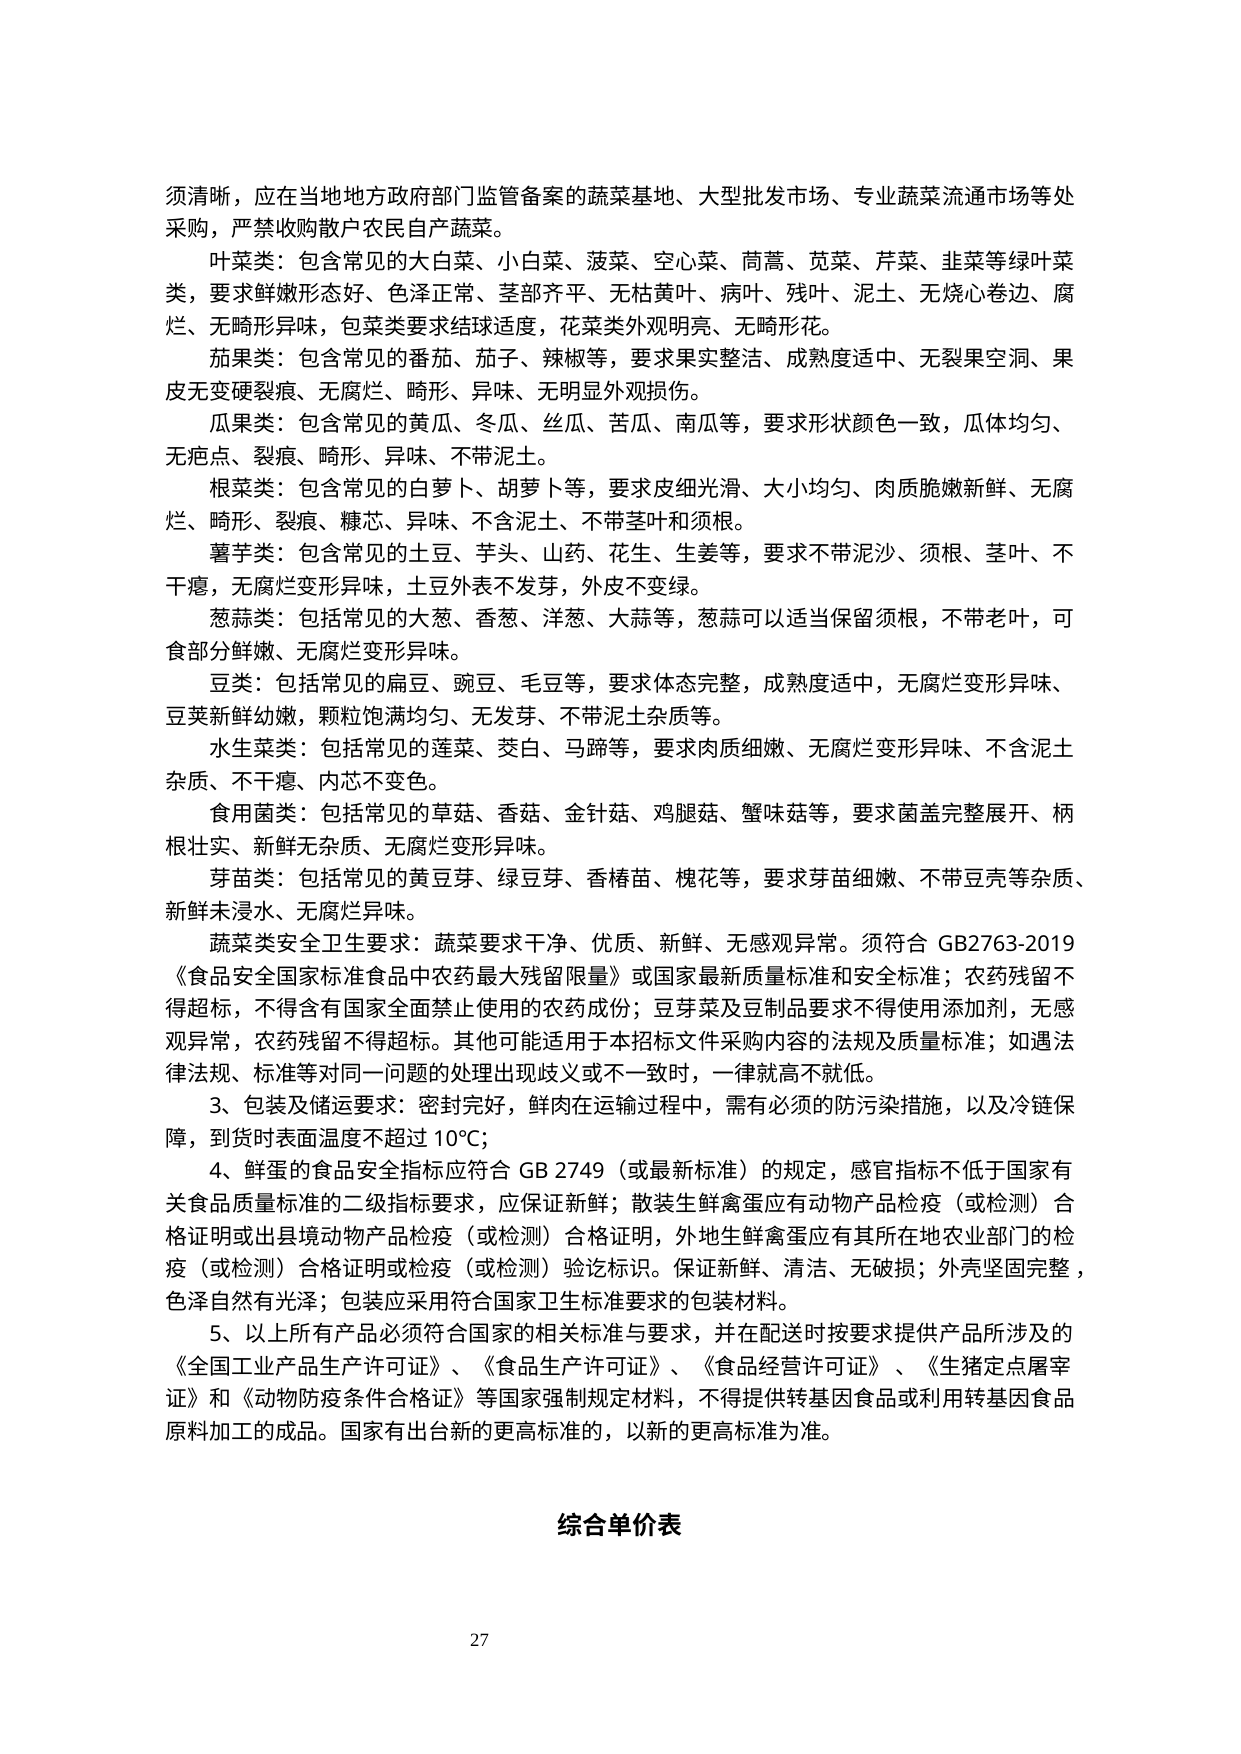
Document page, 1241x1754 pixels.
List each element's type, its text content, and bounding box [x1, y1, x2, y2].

text 茄果类：包含常见的番茄、茄子、辣椒等，要求果实整洁、成熟度适中、无裂果空洞、果皮无变硬裂痕、无腐烂、畸形、异味、无明显外观损伤。 [165, 341, 1075, 406]
text 瓜果类：包含常见的黄瓜、冬瓜、丝瓜、苦瓜、南瓜等，要求形状颜色一致，瓜体均匀、无疤点、裂痕、畸形、异味、不带泥土。 [165, 406, 1075, 471]
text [165, 178, 1075, 243]
text 蔬菜类安全卫生要求：蔬菜要求干净、优质、新鲜、无感观异常。须符合 GB2763-2019《食品安全国家标准食品中农药最大残留限量》或国家最新质量标准和安全标准；农药残留不得超标，不得含有国家全面禁止使用的农药成份；豆芽菜及豆制品要求不得使用添加剂，无感观异常，农药残留不得超标。其他可能适用于本招标文件采购内容的法规及质量标准；如遇法律法规、标准等对同一问题的处理出现歧义或不一致时，一律就高不就低。 [165, 926, 1075, 1088]
text 豆类：包括常见的扁豆、豌豆、毛豆等，要求体态完整，成熟度适中，无腐烂变形异味、豆荚新鲜幼嫩，颗粒饱满均匀、无发芽、不带泥土杂质等。 [165, 666, 1075, 731]
text 葱蒜类：包括常见的大葱、香葱、洋葱、大蒜等，葱蒜可以适当保留须根，不带老叶，可食部分鲜嫩、无腐烂变形异味。 [165, 601, 1075, 666]
text 综合单价表 [165, 1491, 1075, 1556]
text 叶菜类：包含常见的大白菜、小白菜、菠菜、空心菜、茼蒿、苋菜、芹菜、韭菜等绿叶菜类，要求鲜嫩形态好、色泽正常、茎部齐平、无枯黄叶、病叶、残叶、泥土、无烧心卷边、腐烂、无畸形异味，包菜类要求结球适度，花菜类外观明亮、无畸形花。 [165, 243, 1075, 341]
text 4、鲜蛋的食品安全指标应符合 GB 2749（或最新标准）的规定，感官指标不低于国家有关食品质量标准的二级指标要求，应保证新鲜；散装生鲜禽蛋应有动物产品检疫（或检测）合格证明或出县境动物产品检疫（或检测）合格证明，外地生鲜禽蛋应有其所在地农业部门的检疫（或检测）合格证明或检疫（或检测）验讫标识。保证新鲜、清洁、无破损；外壳坚固完整，色泽自然有光泽；包装应采用符合国家卫生标准要求的包装材料。 [165, 1153, 1075, 1316]
text 芽苗类：包括常见的黄豆芽、绿豆芽、香椿苗、槐花等，要求芽苗细嫩、不带豆壳等杂质、新鲜未浸水、无腐烂异味。 [165, 861, 1075, 926]
text 薯芋类：包含常见的土豆、芋头、山药、花生、生姜等，要求不带泥沙、须根、茎叶、不干瘪，无腐烂变形异味，土豆外表不发芽，外皮不变绿。 [165, 536, 1075, 601]
text 5、以上所有产品必须符合国家的相关标准与要求，并在配送时按要求提供产品所涉及的《全国工业产品生产许可证》、《食品生产许可证》、《食品经营许可证》 、《生猪定点屠宰证》和《动物防疫条件合格证》等国家强制规定材料，不得提供转基因食品或利用转基因食品原料加工的成品。国家有出台新的更高标准的，以新的更高标准为准。 [165, 1316, 1075, 1446]
text 根菜类：包含常见的白萝卜、胡萝卜等，要求皮细光滑、大小均匀、肉质脆嫩新鲜、无腐烂、畸形、裂痕、糠芯、异味、不含泥土、不带茎叶和须根。 [165, 471, 1075, 536]
text 3、包装及储运要求：密封完好，鲜肉在运输过程中，需有必须的防污染措施，以及冷链保障，到货时表面温度不超过 10℃； [165, 1088, 1075, 1153]
text 水生菜类：包括常见的莲菜、茭白、马蹄等，要求肉质细嫩、无腐烂变形异味、不含泥土杂质、不干瘪、内芯不变色。 [165, 731, 1075, 796]
text 食用菌类：包括常见的草菇、香菇、金针菇、鸡腿菇、蟹味菇等，要求菌盖完整展开、柄根壮实、新鲜无杂质、无腐烂变形异味。 [165, 796, 1075, 861]
